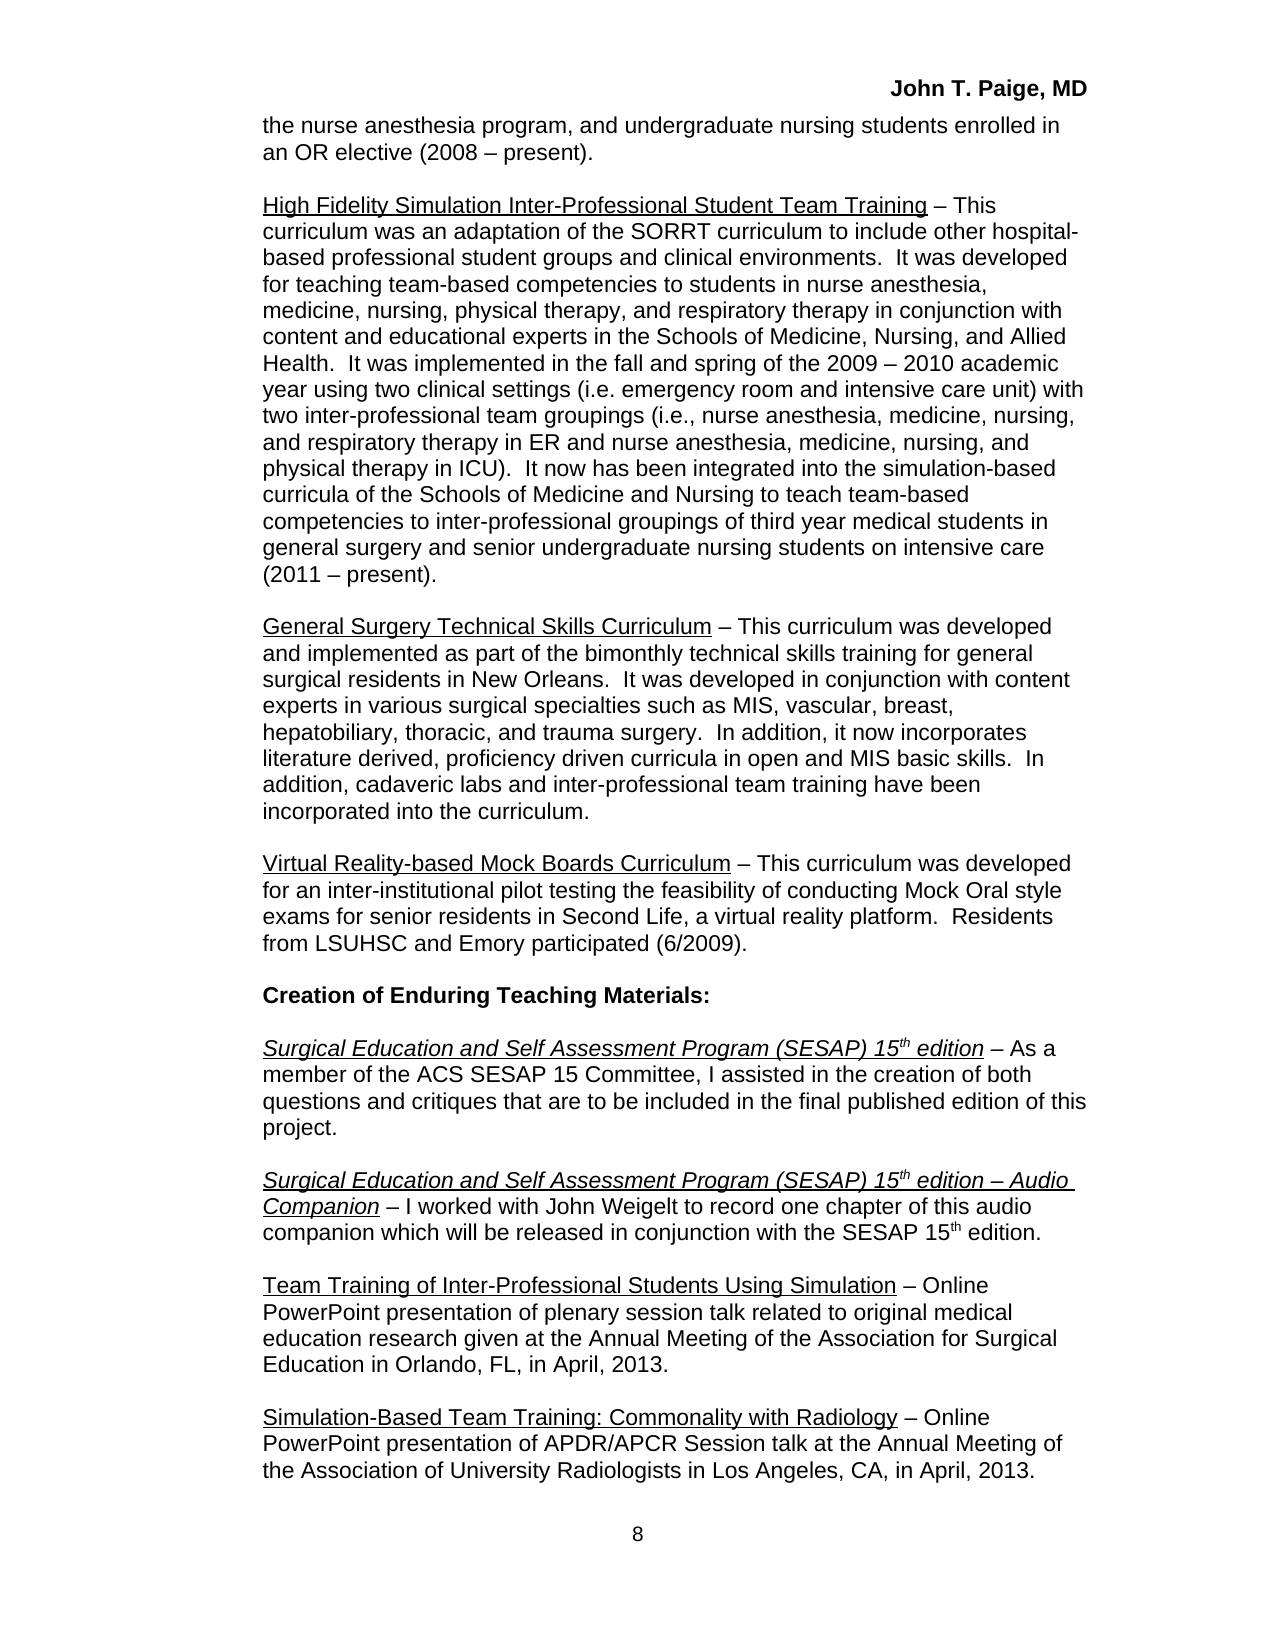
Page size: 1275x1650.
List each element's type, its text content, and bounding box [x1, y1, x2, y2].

text Surgical Education and Self Assessment Program (SESAP) 15th edition – As a member of the ACS SESAP 15 Committee, I assisted in the creation of both questions and critiques that are to be included in the final published edition of this project. [262, 1035, 1087, 1140]
text High Fidelity Simulation Inter-Professional Student Team Training – This curriculum was an adaptation of the SORRT curriculum to include other hospital-based professional student groups and clinical environments. It was developed for teaching team-based competencies to students in nurse anesthesia, medicine, nursing, physical therapy, and respiratory therapy in conjunction with content and educational experts in the Schools of Medicine, Nursing, and Allied Health. It was implemented in the fall and spring of the 2009 – 2010 academic year using two clinical settings (i.e. emergency room and intensive care unit) with two inter-professional team groupings (i.e., nurse anesthesia, medicine, nursing, and respiratory therapy in ER and nurse anesthesia, medicine, nursing, and physical therapy in ICU). It now has been integrated into the simulation-based curricula of the Schools of Medicine and Nursing to teach team-based competencies to inter-professional groupings of third year medical students in general surgery and senior undergraduate nursing students on intensive care (2011 – present). [262, 192, 1087, 587]
text General Surgery Technical Skills Curriculum – This curriculum was developed and implemented as part of the bimonthly technical skills training for general surgical residents in . It was developed in conjunction with content experts in various surgical specialties such as MIS, vascular, breast, hepatobiliary, thoracic, and trauma surgery. In addition, it now incorporates literature derived, proficiency driven curricula in open and MIS basic skills. In addition, cadaveric labs and inter-professional team training have been incorporated into the curriculum. [262, 613, 1087, 824]
text Team Training of Inter-Professional Students Using Simulation – Online PowerPoint presentation of plenary session talk related to original medical education research given at the Annual Meeting of the Association for Surgical Education in Orlando, FL, in April, 2013. [262, 1272, 1087, 1377]
text Creation of Enduring Teaching Materials: [262, 982, 1087, 1008]
text Virtual Reality-based Mock Boards Curriculum – This curriculum was developed for an inter-institutional pilot testing the feasibility of conducting Mock Oral style exams for senior residents in Second Life, a virtual reality platform. Residents from LSUHSC and Emory participated (6/2009). [262, 850, 1087, 956]
text Surgical Education and Self Assessment Program (SESAP) 15th edition – Audio Companion – I worked with John Weigelt to record one chapter of this audio companion which will be released in conjunction with the SESAP 15th edition. [262, 1167, 1087, 1246]
text Simulation-Based Team Training: Commonality with Radiology – Online PowerPoint presentation of APDR/APCR Session talk at the Annual Meeting of the Association of University Radiologists in Los Angeles, CA, in April, 2013. [262, 1404, 1087, 1483]
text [262, 112, 1087, 165]
